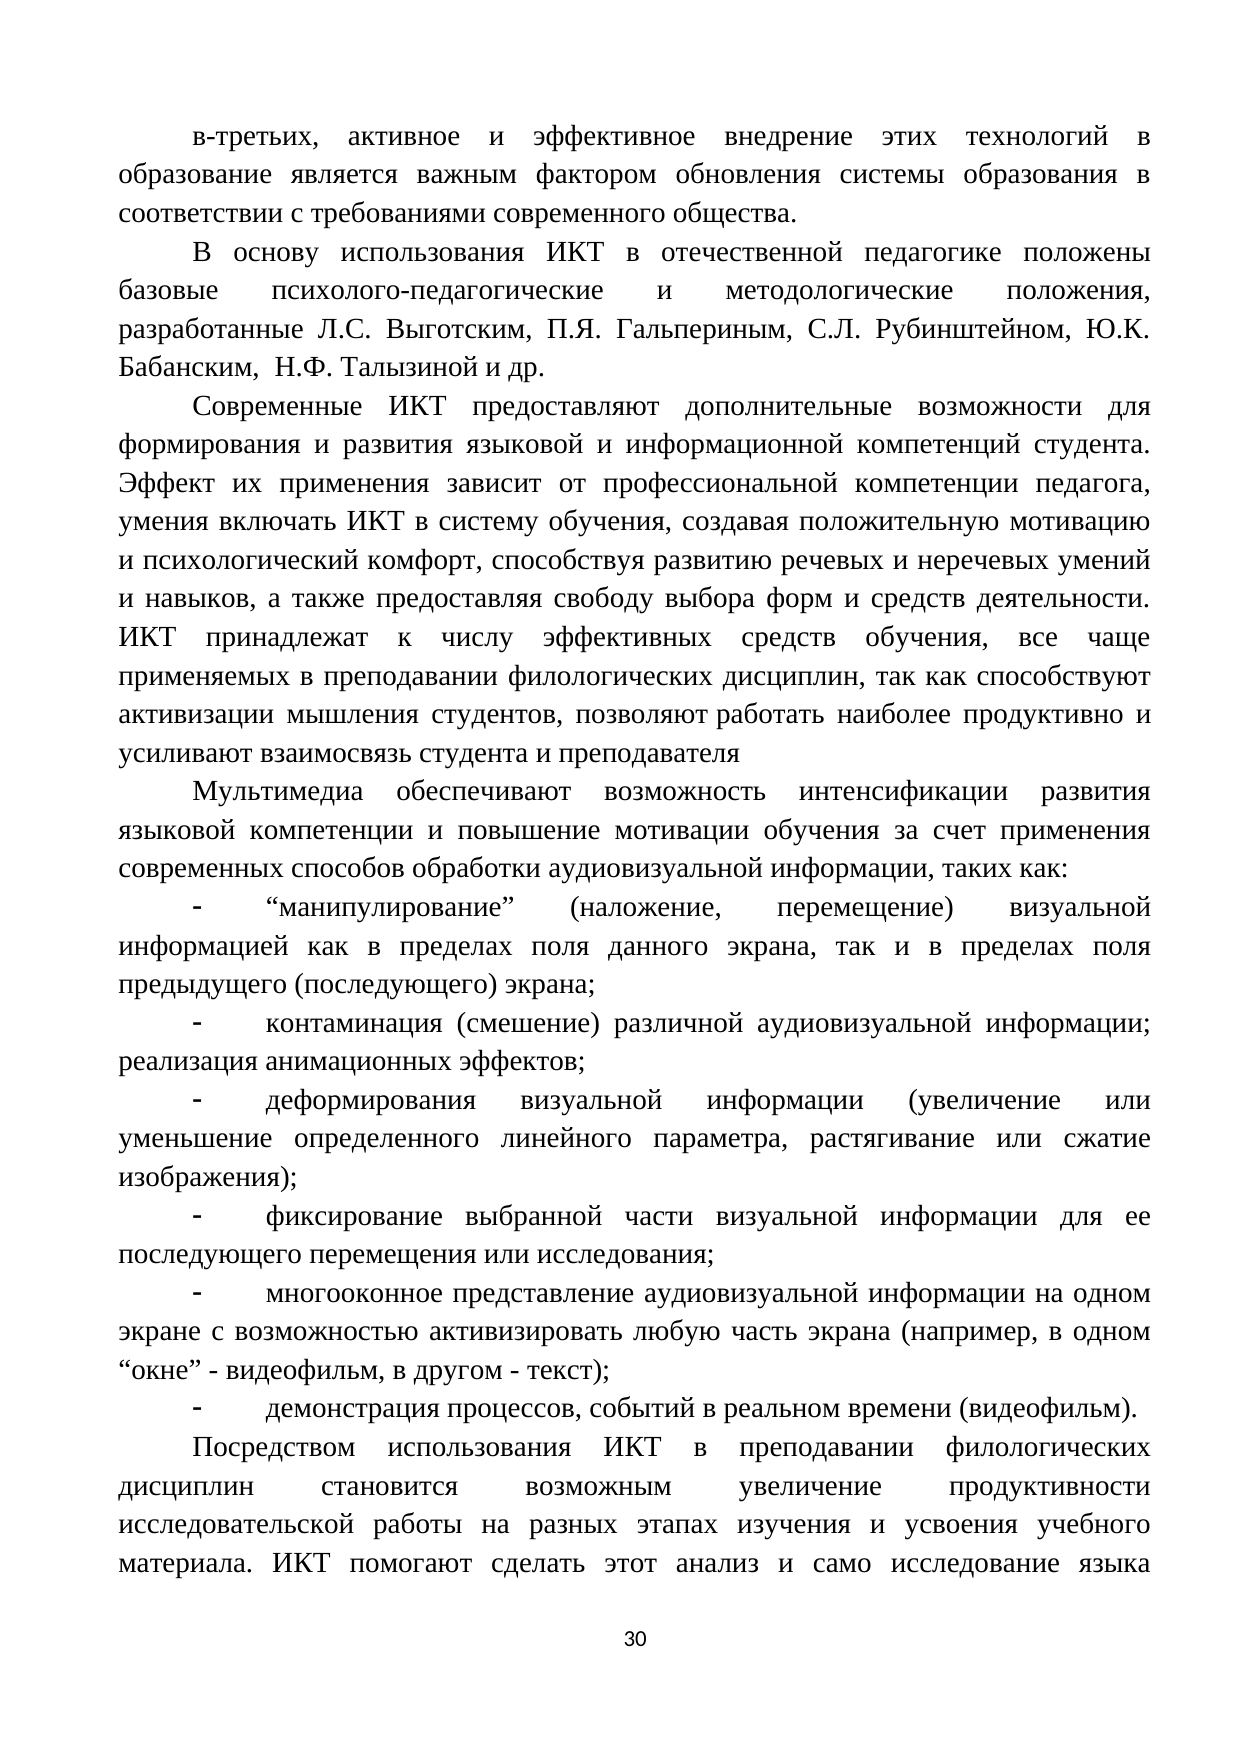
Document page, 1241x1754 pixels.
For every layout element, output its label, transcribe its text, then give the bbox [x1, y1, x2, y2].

list многооконное представление аудиовизуальной информации на одном экране с возможностью активизировать любую часть экрана (например, в одном “окне” - видеофильм, в другом - текст); [118, 1275, 1152, 1386]
list контаминация (смешение) различной аудиовизуальной информации; реализация анимационных эффектов; [118, 1005, 1152, 1077]
list демонстрация процессов, событий в реальном времени (видеофильм). [118, 1391, 1152, 1424]
list фиксирование выбранной части визуальной информации для ее последующего перемещения или исследования; [118, 1198, 1152, 1270]
list деформирования визуальной информации (увеличение или уменьшение определенного линейного параметра, растягивание или сжатие изображения); [118, 1082, 1152, 1193]
list “манипулирование” (наложение, перемещение) визуальной информацией как в пределах поля данного экрана, так и в пределах поля предыдущего (последующего) экрана; [118, 889, 1152, 1000]
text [118, 1429, 1152, 1578]
text В основу использования ИКТ в отечественной педагогике положены базовые психолого-педагогические и методологические положения, разработанные Л.С. Выготским, П.Я. Гальпериным, С.Л. Рубинштейном, Ю.К. Бабанским, Н.Ф. Талызиной и др. [118, 234, 1152, 383]
text Современные ИКТ предоставляют дополнительные возможности для формирования и развития языковой и информационной компетенций студента. Эффект их применения зависит от профессиональной компетенции педагога, умения включать ИКТ в систему обучения, создавая положительную мотивацию и психологический комфорт, способствуя развитию речевых и неречевых умений и навыков, а также предоставляя свободу выбора форм и средств деятельности. ИКТ принадлежат к числу эффективных средств обучения, все чаще применяемых в преподавании филологических дисциплин, так как способствуют активизации мышления студентов, позволяют работать наиболее продуктивно и усиливают взаимосвязь студента и преподавателя [118, 388, 1152, 768]
text Мультимедиа обеспечивают возможность интенсификации развития языковой компетенции и повышение мотивации обучения за счет применения современных способов обработки аудиовизуальной информации, таких как: [118, 773, 1152, 884]
text в-третьих, активное и эффективное внедрение этих технологий в образование является важным фактором обновления системы образования в соответствии с требованиями современного общества. [118, 118, 1152, 229]
